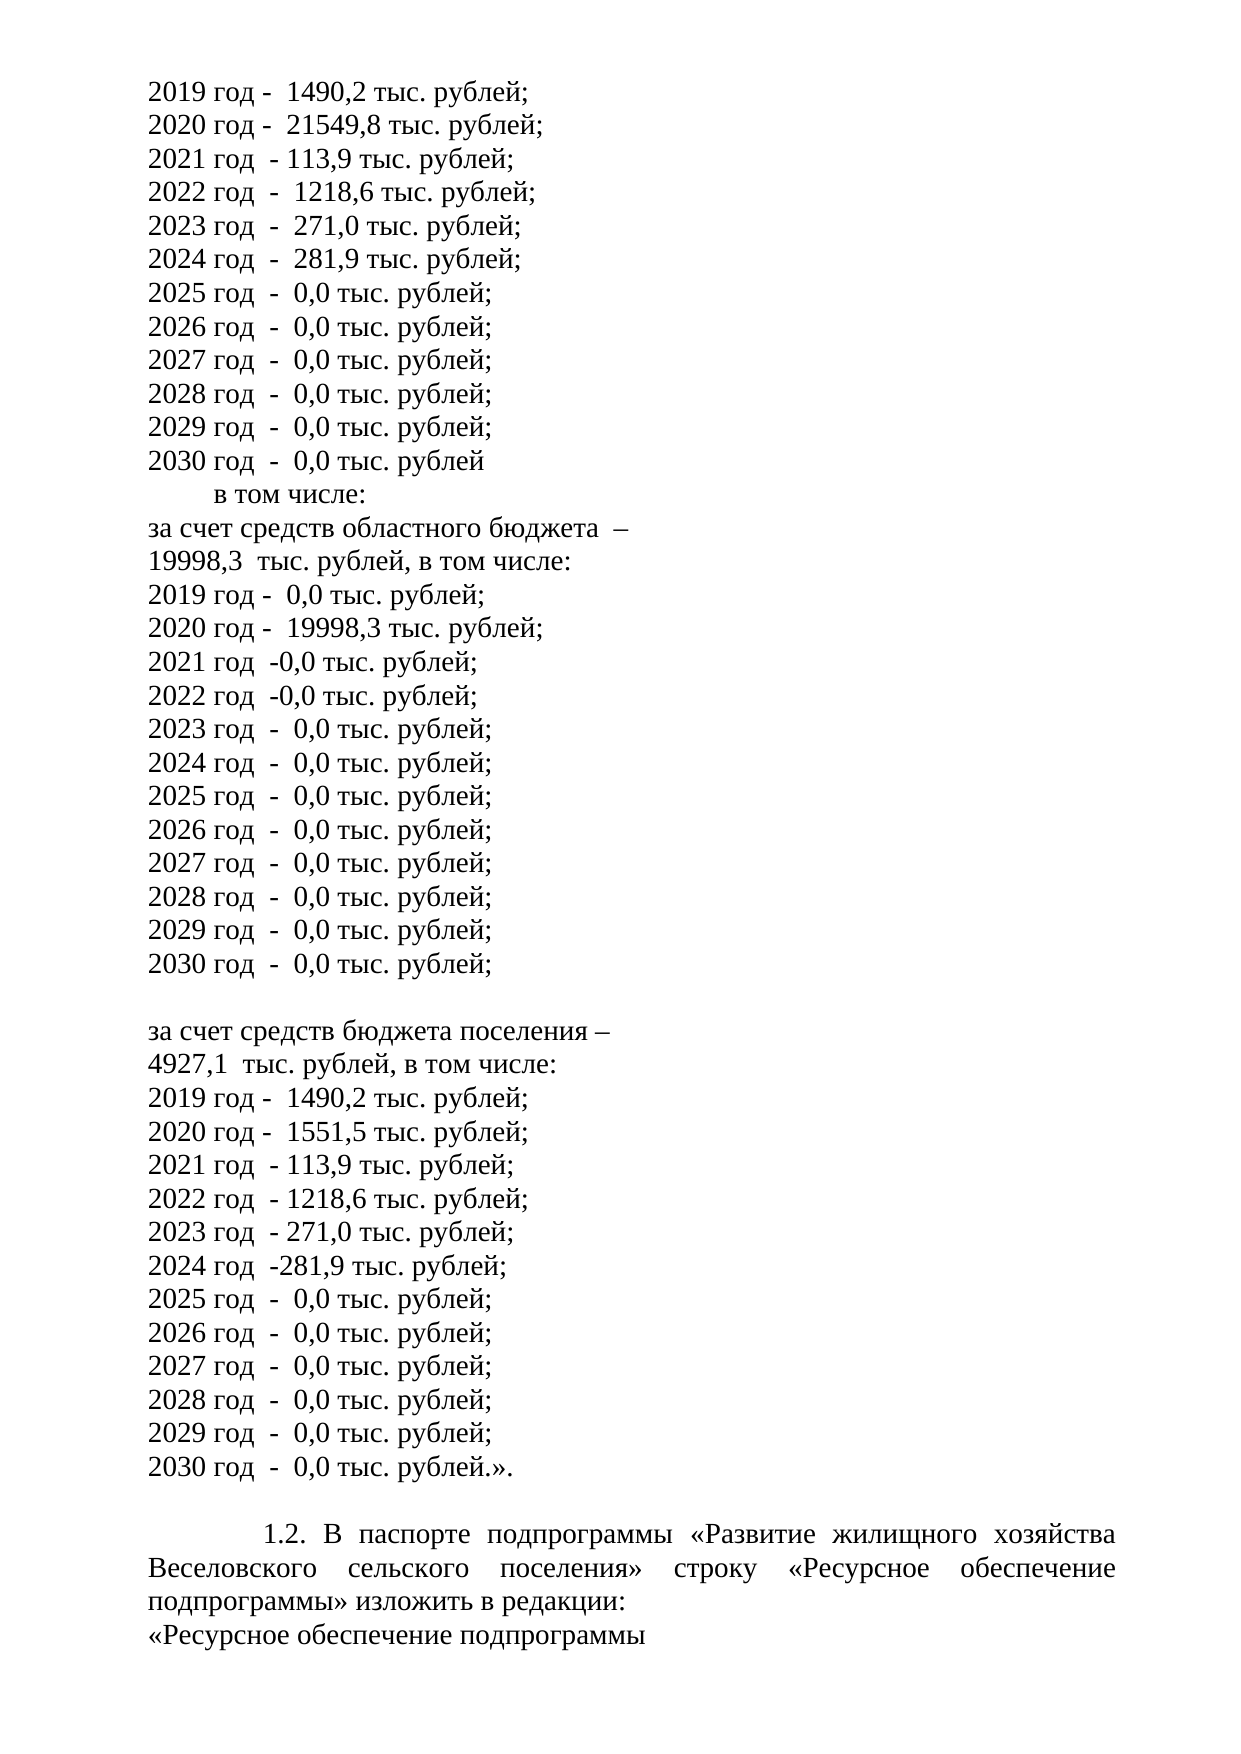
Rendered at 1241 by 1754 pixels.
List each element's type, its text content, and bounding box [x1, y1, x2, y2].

text 2023 год - 271,0 тыс. рублей; [148, 1214, 1116, 1248]
text 2025 год - 0,0 тыс. рублей; [148, 1281, 1116, 1315]
text за счет средств областного бюджета – [148, 510, 1116, 543]
text 2021 год - 113,9 тыс. рублей; [148, 141, 1116, 174]
text 2019 год - 0,0 тыс. рублей; [148, 577, 1116, 611]
text 2027 год - 0,0 тыс. рублей; [148, 1348, 1116, 1382]
text 2022 год -0,0 тыс. рублей; [148, 678, 1116, 711]
text 2026 год - 0,0 тыс. рублей; [148, 309, 1116, 342]
text 2020 год - 19998,3 тыс. рублей; [148, 611, 1116, 644]
text 1.2. В паспорте подпрограммы «Развитие жилищного хозяйства Веселовского сельского поселения» строку «Ресурсное обеспечение подпрограммы» изложить в редакции: [148, 1516, 1116, 1617]
text 2029 год - 0,0 тыс. рублей; [148, 1416, 1116, 1449]
text 2026 год - 0,0 тыс. рублей; [148, 1315, 1116, 1348]
text 2020 год - 1551,5 тыс. рублей; [148, 1114, 1116, 1147]
text 2021 год - 113,9 тыс. рублей; [148, 1147, 1116, 1181]
text 2024 год - 281,9 тыс. рублей; [148, 242, 1116, 275]
text 2028 год - 0,0 тыс. рублей; [148, 376, 1116, 409]
text 2029 год - 0,0 тыс. рублей; [148, 912, 1116, 946]
text 2030 год - 0,0 тыс. рублей.». [148, 1449, 1116, 1483]
text 2022 год - 1218,6 тыс. рублей; [148, 1181, 1116, 1214]
text 2030 год - 0,0 тыс. рублей [148, 443, 1116, 476]
text 2027 год - 0,0 тыс. рублей; [148, 342, 1116, 376]
text 2023 год - 0,0 тыс. рублей; [148, 711, 1116, 745]
text 2028 год - 0,0 тыс. рублей; [148, 879, 1116, 912]
text 2020 год - 21549,8 тыс. рублей; [148, 107, 1116, 141]
text 2019 год - 1490,2 тыс. рублей; [148, 1080, 1116, 1114]
text 2021 год -0,0 тыс. рублей; [148, 644, 1116, 678]
text 2026 год - 0,0 тыс. рублей; [148, 812, 1116, 845]
text 2022 год - 1218,6 тыс. рублей; [148, 174, 1116, 208]
text 2019 год - 1490,2 тыс. рублей; [148, 74, 1116, 107]
text 2029 год - 0,0 тыс. рублей; [148, 409, 1116, 443]
text 2030 год - 0,0 тыс. рублей; [148, 946, 1116, 979]
text 4927,1 тыс. рублей, в том числе: [148, 1047, 1116, 1080]
text «Ресурсное обеспечение подпрограммы [148, 1617, 1116, 1650]
text 2023 год - 271,0 тыс. рублей; [148, 208, 1116, 242]
text в том числе: [213, 476, 1116, 510]
text за счет средств бюджета поселения – [148, 1013, 1116, 1047]
text 2025 год - 0,0 тыс. рублей; [148, 778, 1116, 812]
text 2025 год - 0,0 тыс. рублей; [148, 275, 1116, 309]
text 19998,3 тыс. рублей, в том числе: [148, 543, 1116, 577]
text 2024 год - 0,0 тыс. рублей; [148, 745, 1116, 778]
text 2027 год - 0,0 тыс. рублей; [148, 845, 1116, 879]
text 2028 год - 0,0 тыс. рублей; [148, 1382, 1116, 1416]
text 2024 год -281,9 тыс. рублей; [148, 1248, 1116, 1281]
